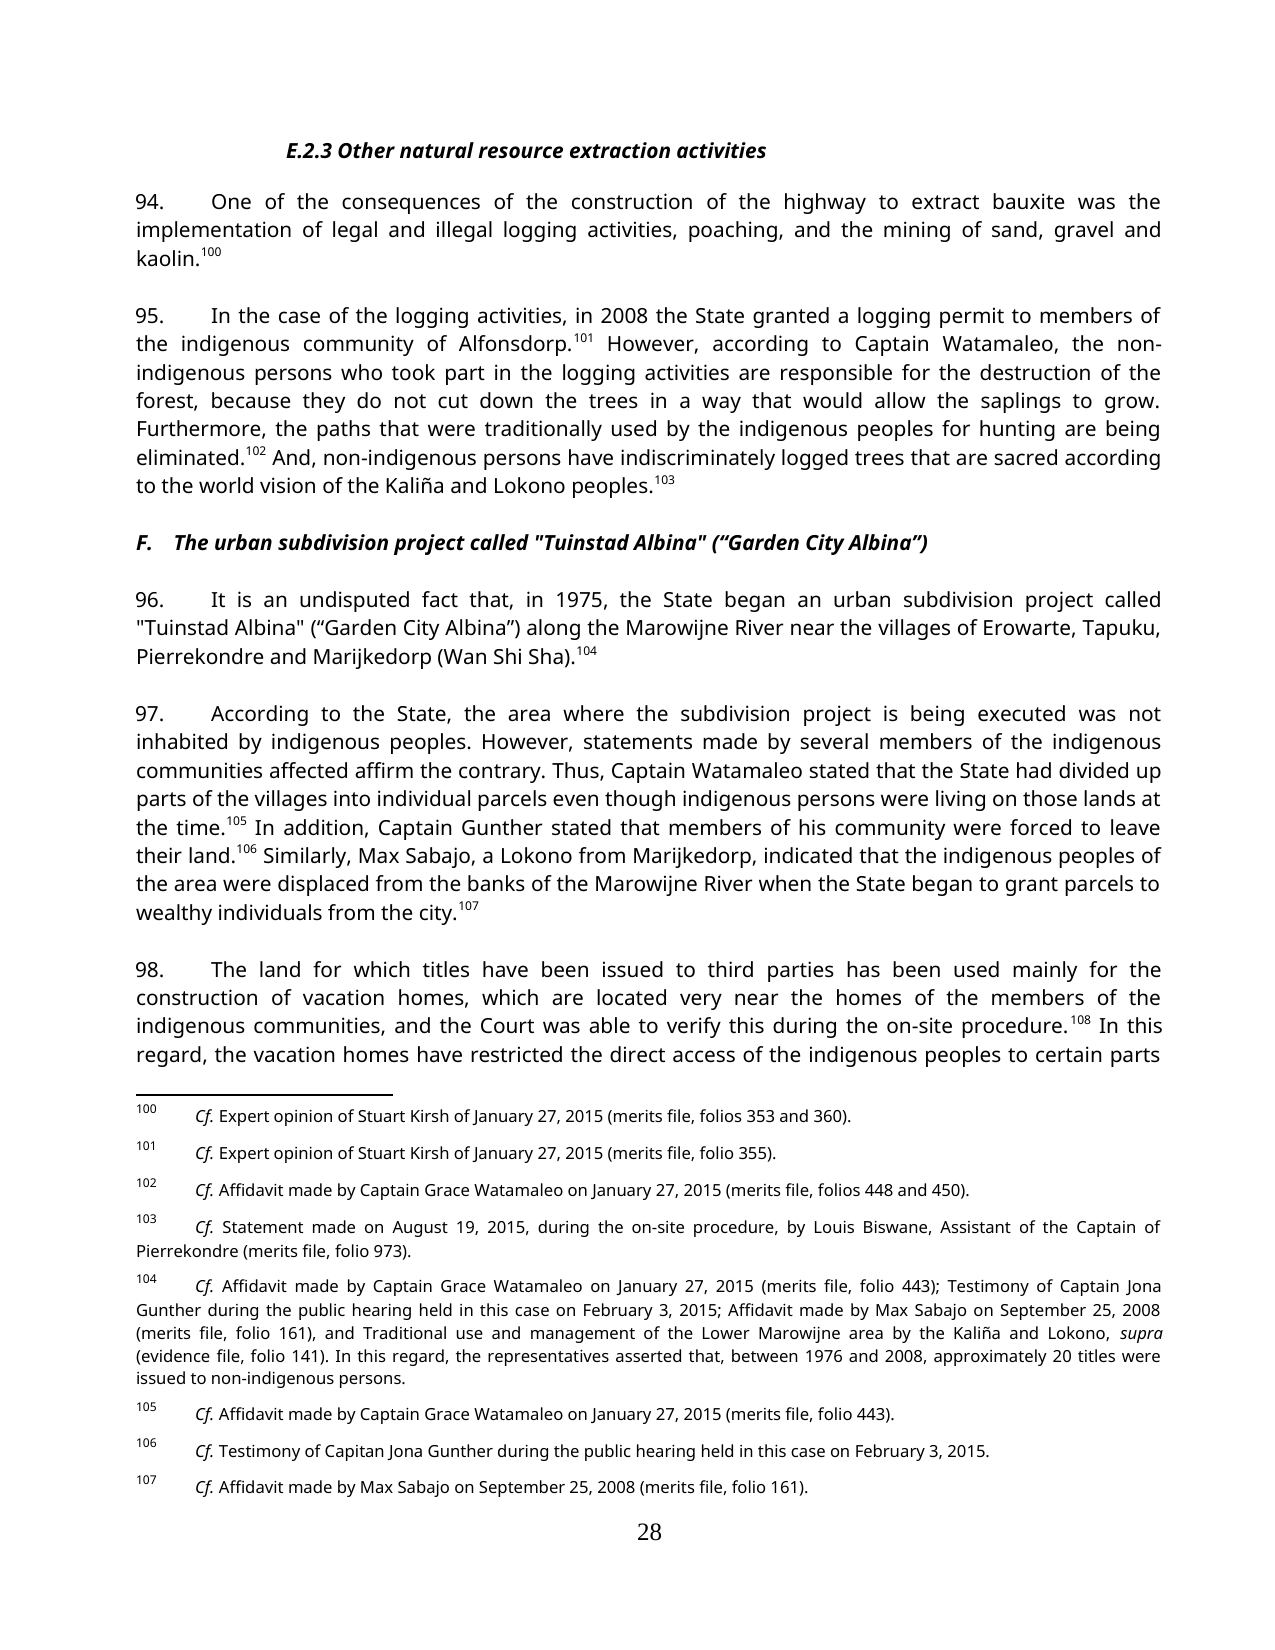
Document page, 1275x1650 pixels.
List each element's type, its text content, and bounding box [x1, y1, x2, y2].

list It is an undisputed fact that, in 1975, the State began an urban subdivision project called "Tuinstad Albina" (“Garden City Albina”) along the Marowijne River near the villages of Erowarte, Tapuku, Pierrekondre and Marijkedorp (Wan Shi Sha). [135, 585, 1163, 670]
list One of the consequences of the construction of the highway to extract bauxite was the implementation of legal and illegal logging activities, poaching, and the mining of sand, gravel and kaolin. [135, 187, 1163, 272]
list According to the State, the area where the subdivision project is being executed was not inhabited by indigenous peoples. However, statements made by several members of the indigenous communities affected affirm the contrary. Thus, Captain Watamaleo stated that the State had divided up parts of the villages into individual parcels even though indigenous persons were living on those lands at the time. In addition, Captain Gunther stated that members of his community were forced to leave their land. Similarly, Max Sabajo, a Lokono from Marijkedorp, indicated that the indigenous peoples of the area were displaced from the banks of the Marowijne River when the State began to grant parcels to wealthy individuals from the city. [135, 699, 1163, 926]
subtitle E.2.3 Other natural resource extraction activities [211, 136, 1163, 164]
list The land for which titles have been issued to third parties has been used mainly for the construction of vacation homes, which are located very near the homes of the members of the indigenous communities, and the Court was able to verify this during the on-site procedure. In this regard, the vacation homes have restricted the direct access of the indigenous peoples to certain parts of the Marowijne River, which adjoin their villages. This situation has been particularly difficult because the local indigenous peoples have a strong spiritual relationship with the Marowijne River, which is an essential element in their cultural identity and traditions. Also, the members of the communities use the river to moor their boats, and for fishing, bathing, and washing their clothes. [135, 955, 1163, 1068]
list In the case of the logging activities, in 2008 the State granted a logging permit to members of the indigenous community of Alfonsdorp. However, according to Captain Watamaleo, the non-indigenous persons who took part in the logging activities are responsible for the destruction of the forest, because they do not cut down the trees in a way that would allow the saplings to grow. Furthermore, the paths that were traditionally used by the indigenous peoples for hunting are being eliminated. And, non-indigenous persons have indiscriminately logged trees that are sacred according to the world vision of the Kaliña and Lokono peoples. [135, 301, 1163, 500]
subtitle The urban subdivision project called "Tuinstad Albina" (“Garden City Albina”) [136, 528, 1163, 557]
